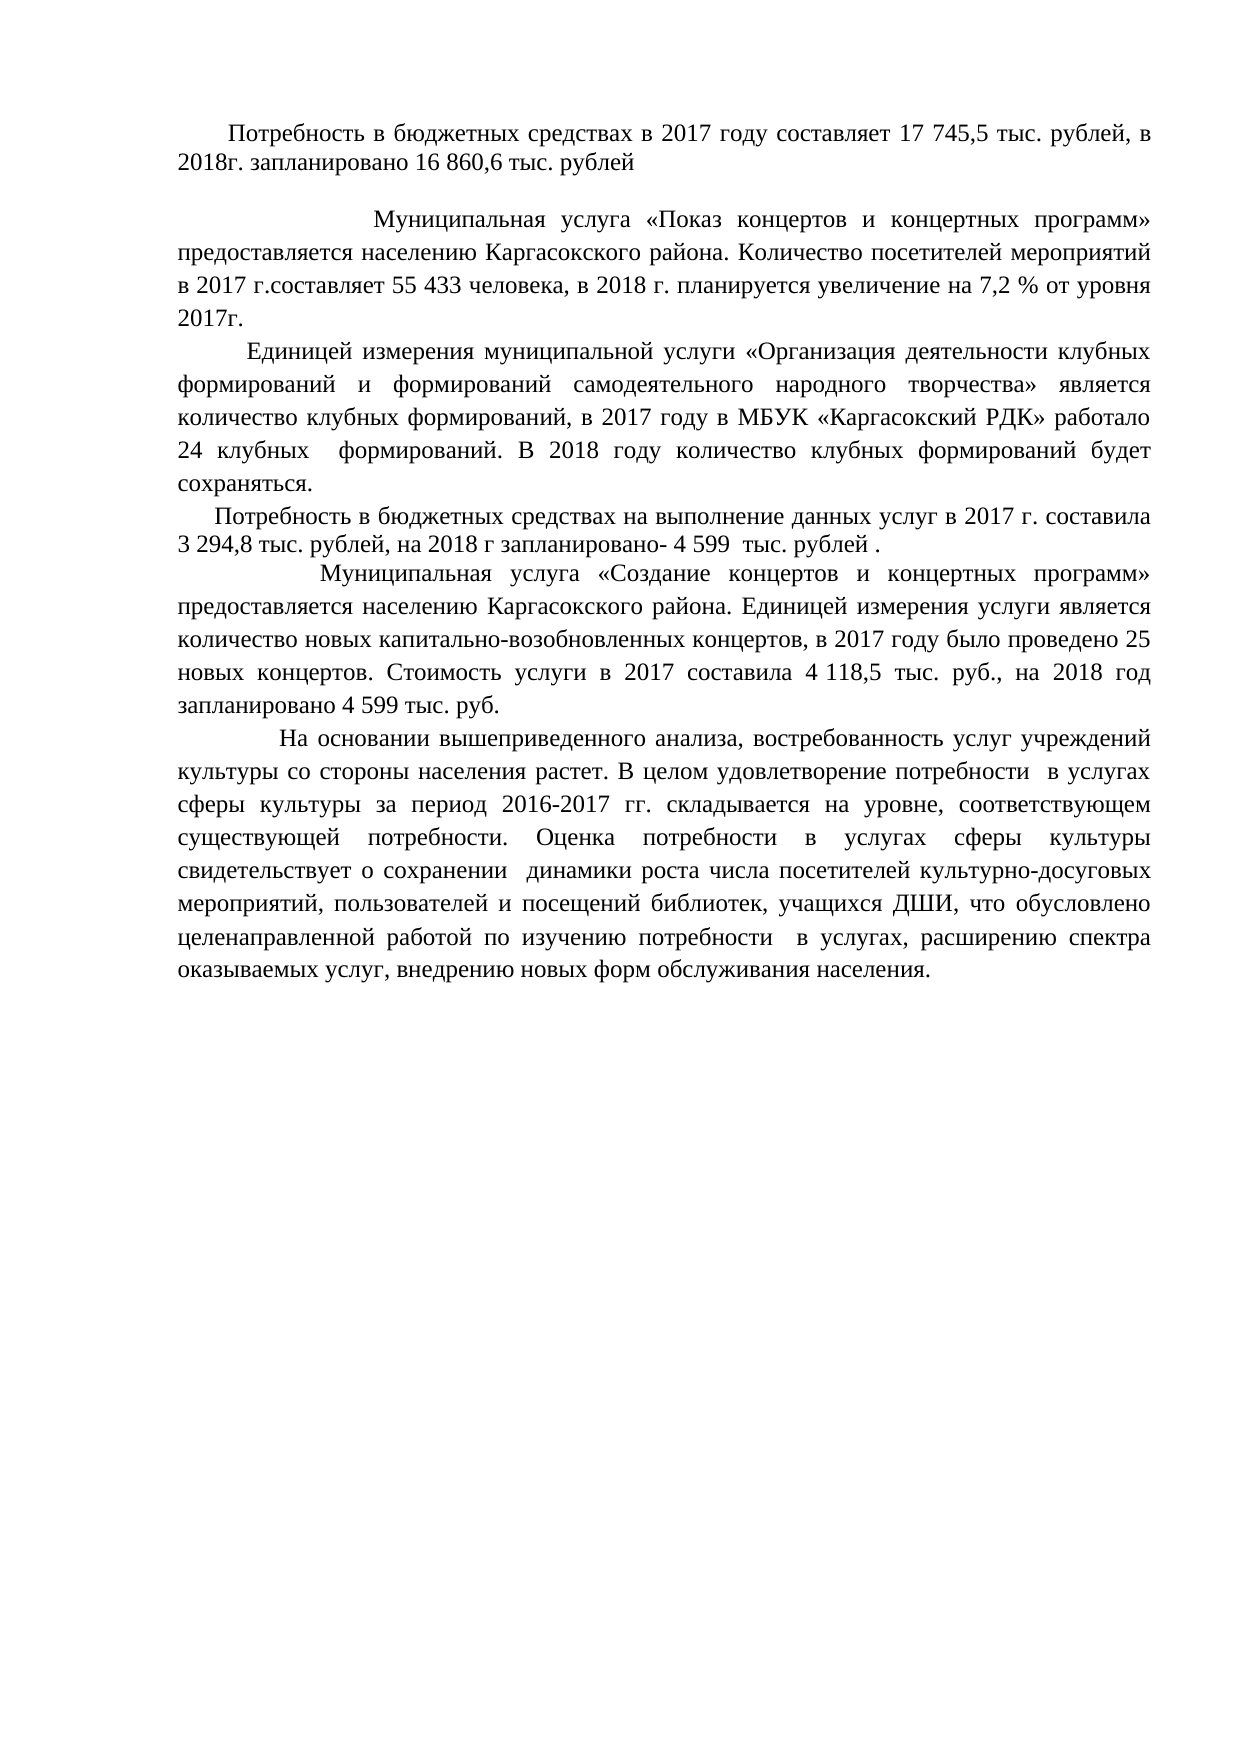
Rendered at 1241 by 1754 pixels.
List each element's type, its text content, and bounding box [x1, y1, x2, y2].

text Муниципальная услуга «Показ концертов и концертных программ» предоставляется населению Каргасокского района. Количество посетителей мероприятий в 2017 г.составляет 55 433 человека, в 2018 г. планируется увеличение на 7,2 % от уровня 2017г. [177, 204, 1152, 331]
text Потребность в бюджетных средствах в 2017 году составляет 17 745,5 тыс. рублей, в 2018г. запланировано 16 860,6 тыс. рублей [177, 118, 1152, 176]
text Муниципальная услуга «Создание концертов и концертных программ» предоставляется населению Каргасокского района. Единицей измерения услуги является количество новых капитально-возобновленных концертов, в 2017 году было проведено 25 новых концертов. Стоимость услуги в 2017 составила 4 118,5 тыс. руб., на 2018 год запланировано 4 599 тыс. руб. [177, 558, 1152, 719]
text Единицей измерения муниципальной услуги «Организация деятельности клубных формирований и формирований самодеятельного народного творчества» является количество клубных формирований, в 2017 году в МБУК «Каргасокский РДК» работало 24 клубных формирований. В 2018 году количество клубных формирований будет сохраняться. [177, 336, 1152, 497]
text Потребность в бюджетных средствах на выполнение данных услуг в 2017 г. составила 3 294,8 тыс. рублей, на 2018 г запланировано- 4 599 тыс. рублей . [177, 501, 1152, 558]
text На основании вышеприведенного анализа, востребованность услуг учреждений культуры со стороны населения растет. В целом удовлетворение потребности в услугах сферы культуры за период 2016-2017 гг. складывается на уровне, соответствующем существующей потребности. Оценка потребности в услугах сферы культуры свидетельствует о сохранении динамики роста числа посетителей культурно-досуговых мероприятий, пользователей и посещений библиотек, учащихся ДШИ, что обусловлено целенаправленной работой по изучению потребности в услугах, расширению спектра оказываемых услуг, внедрению новых форм обслуживания населения. [177, 723, 1152, 983]
